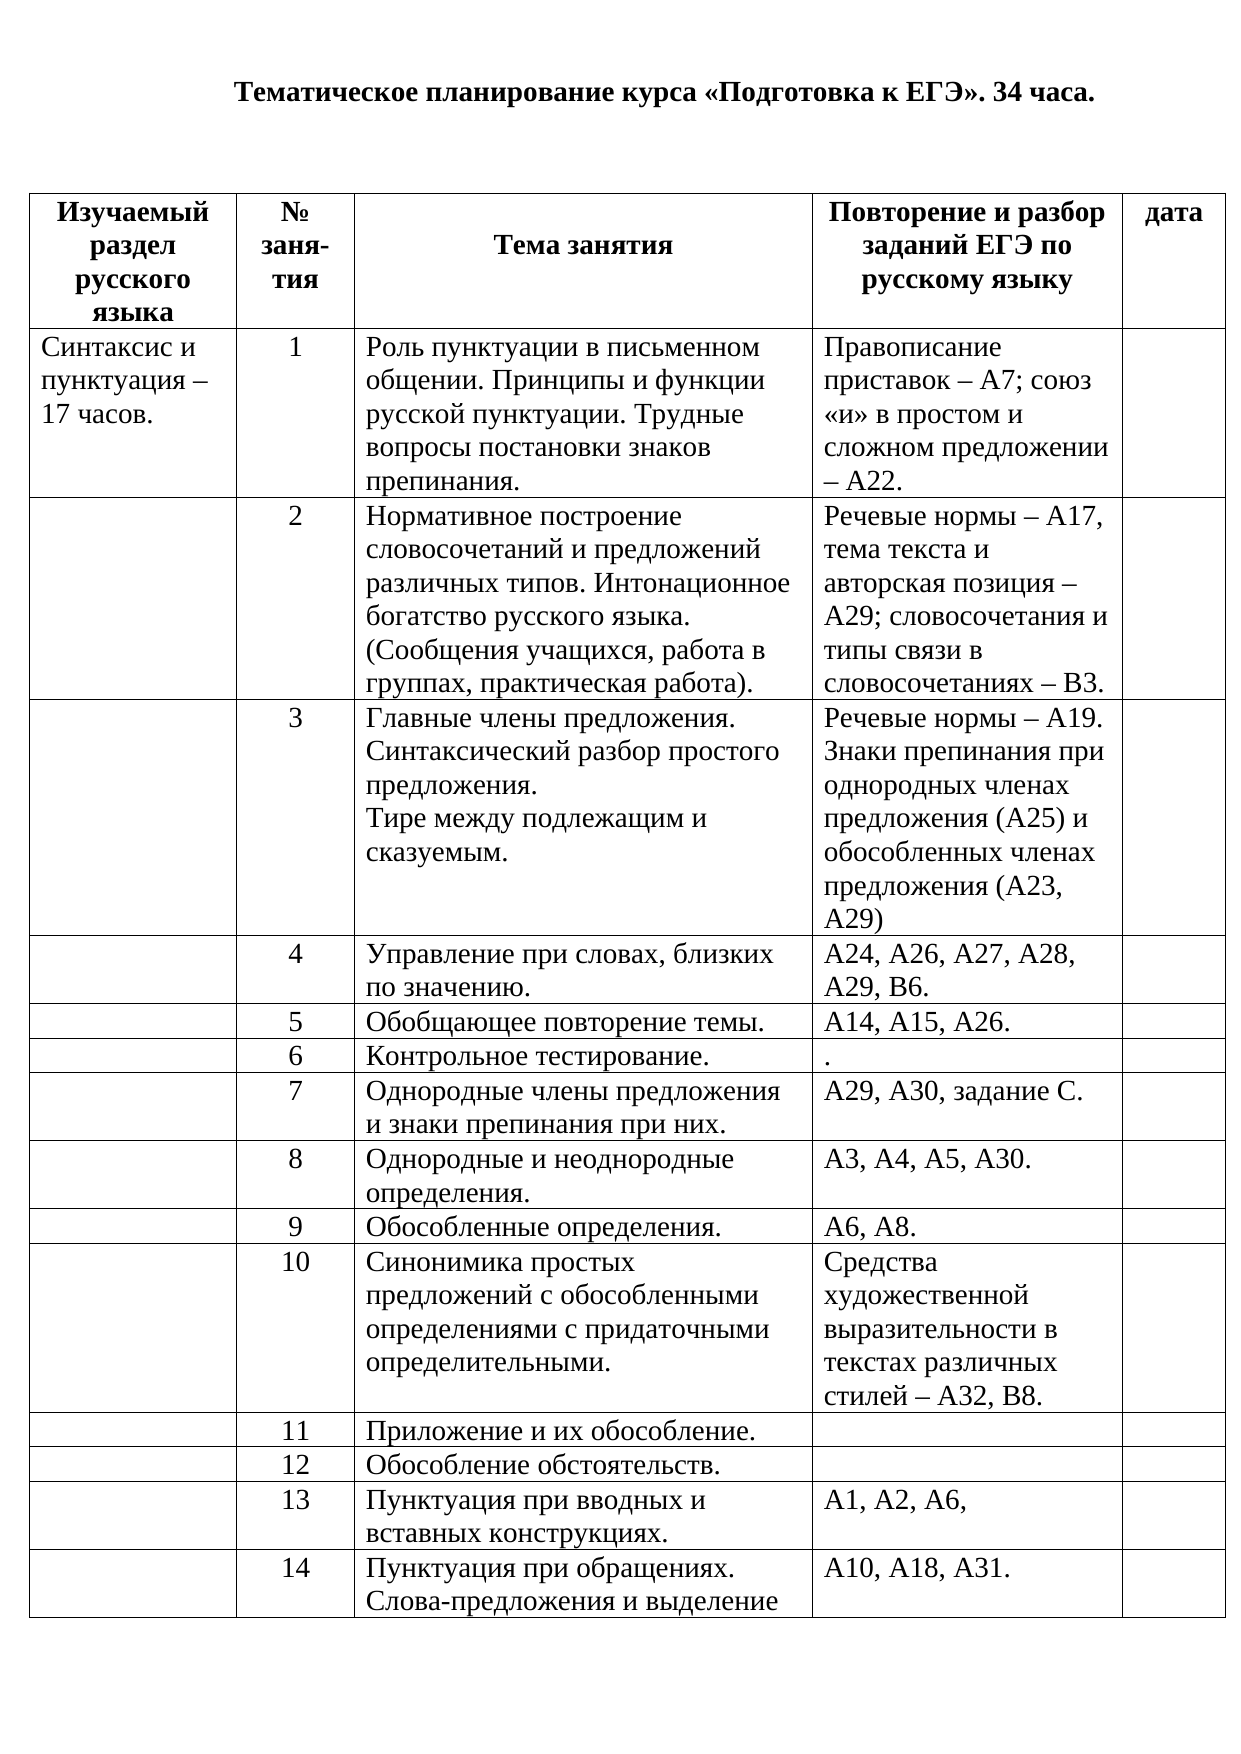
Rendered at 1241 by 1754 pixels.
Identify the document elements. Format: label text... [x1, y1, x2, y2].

table_cell А6, А8. [813, 1209, 1122, 1243]
table_cell [1123, 1141, 1225, 1208]
table_cell Нормативное построение словосочетаний и предложений различных типов. Интонационное богатство русского языка. (Сообщения учащихся, работа в группах, практическая работа). [355, 498, 812, 699]
table_cell А29, А30, задание С. [813, 1073, 1122, 1140]
table_cell [30, 1141, 236, 1208]
table_cell [1123, 1039, 1225, 1072]
table_cell 8 [237, 1141, 354, 1208]
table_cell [355, 1550, 812, 1617]
table_cell Обобщающее повторение темы. [355, 1004, 812, 1037]
table_cell 10 [237, 1244, 354, 1412]
table_cell 6 [237, 1039, 354, 1072]
table_cell 4 [237, 936, 354, 1003]
table_cell [1123, 700, 1225, 935]
table_cell [1123, 1209, 1225, 1243]
table_cell А10, А18, А31. [813, 1550, 1122, 1617]
table_cell Речевые нормы – А19. Знаки препинания при однородных членах предложения (А25) и обособленных членах предложения (А23, А29) [813, 700, 1122, 935]
table_cell Обособление обстоятельств. [355, 1447, 812, 1481]
table_cell Средства художественной выразительности в текстах различных стилей – А32, В8. [813, 1244, 1122, 1412]
table_cell [30, 1550, 236, 1617]
table_cell [1123, 936, 1225, 1003]
table_cell 9 [237, 1209, 354, 1243]
table_cell 1 [237, 329, 354, 497]
table_cell 11 [237, 1413, 354, 1446]
table_header Изучаемый раздел русского языка [30, 194, 236, 328]
table_cell 14 [237, 1550, 354, 1617]
table_cell А14, А15, А26. [813, 1004, 1122, 1037]
text Тематическое планирование курса «Подготовка к ЕГЭ». 34 часа. [177, 74, 1152, 107]
table_header Тема занятия [355, 194, 812, 328]
table_cell 5 [237, 1004, 354, 1037]
table_cell [813, 1447, 1122, 1481]
table_cell 12 [237, 1447, 354, 1481]
table_cell А3, А4, А5, А30. [813, 1141, 1122, 1208]
table_cell [30, 1039, 236, 1072]
table_cell [30, 1482, 236, 1549]
table_cell [30, 1004, 236, 1037]
table_cell А1, А2, А6, [813, 1482, 1122, 1549]
table_cell [1123, 1482, 1225, 1549]
table_cell [1123, 1244, 1225, 1412]
table_cell [1123, 1073, 1225, 1140]
table_cell 7 [237, 1073, 354, 1140]
table_cell Речевые нормы – А17, тема текста и авторская позиция – А29; словосочетания и типы связи в словосочетаниях – В3. [813, 498, 1122, 699]
table_cell [1123, 498, 1225, 699]
table_cell Однородные и неоднородные определения. [355, 1141, 812, 1208]
table_cell [1123, 1550, 1225, 1617]
table_cell . [813, 1039, 1122, 1072]
table_cell [30, 498, 236, 699]
table_cell [30, 1209, 236, 1243]
table_cell 13 [237, 1482, 354, 1549]
table_cell [1123, 1413, 1225, 1446]
table_cell Синонимика простых предложений с обособленными определениями с придаточными определительными. [355, 1244, 812, 1412]
table_cell Приложение и их обособление. [355, 1413, 812, 1446]
table_cell [1123, 329, 1225, 497]
table_cell Пунктуация при вводных и вставных конструкциях. [355, 1482, 812, 1549]
table_cell [30, 700, 236, 935]
table_cell [30, 1073, 236, 1140]
table_header № заня-тия [237, 194, 354, 328]
table_cell Однородные члены предложения и знаки препинания при них. [355, 1073, 812, 1140]
table_header Повторение и разбор заданий ЕГЭ по русскому языку [813, 194, 1122, 328]
table_header дата [1123, 194, 1225, 328]
table_cell [1123, 1004, 1225, 1037]
table_cell А24, А26, А27, А28, А29, В6. [813, 936, 1122, 1003]
table_cell 2 [237, 498, 354, 699]
table_cell Главные члены предложения. Синтаксический разбор простого предложения. Тире между подлежащим и сказуемым. [355, 700, 812, 935]
table_cell Правописание приставок – А7; союз «и» в простом и сложном предложении – А22. [813, 329, 1122, 497]
table_cell [1123, 1447, 1225, 1481]
table_cell Роль пунктуации в письменном общении. Принципы и функции русской пунктуации. Трудные вопросы постановки знаков препинания. [355, 329, 812, 497]
table_cell Управление при словах, близких по значению. [355, 936, 812, 1003]
table_cell 3 [237, 700, 354, 935]
table_cell Синтаксис и пунктуация – 17 часов. [30, 329, 236, 497]
table_cell Обособленные определения. [355, 1209, 812, 1243]
table_cell [30, 1413, 236, 1446]
table_cell [30, 1244, 236, 1412]
table_cell [813, 1413, 1122, 1446]
table_cell [30, 1447, 236, 1481]
table_cell [30, 936, 236, 1003]
table_cell Контрольное тестирование. [355, 1039, 812, 1072]
